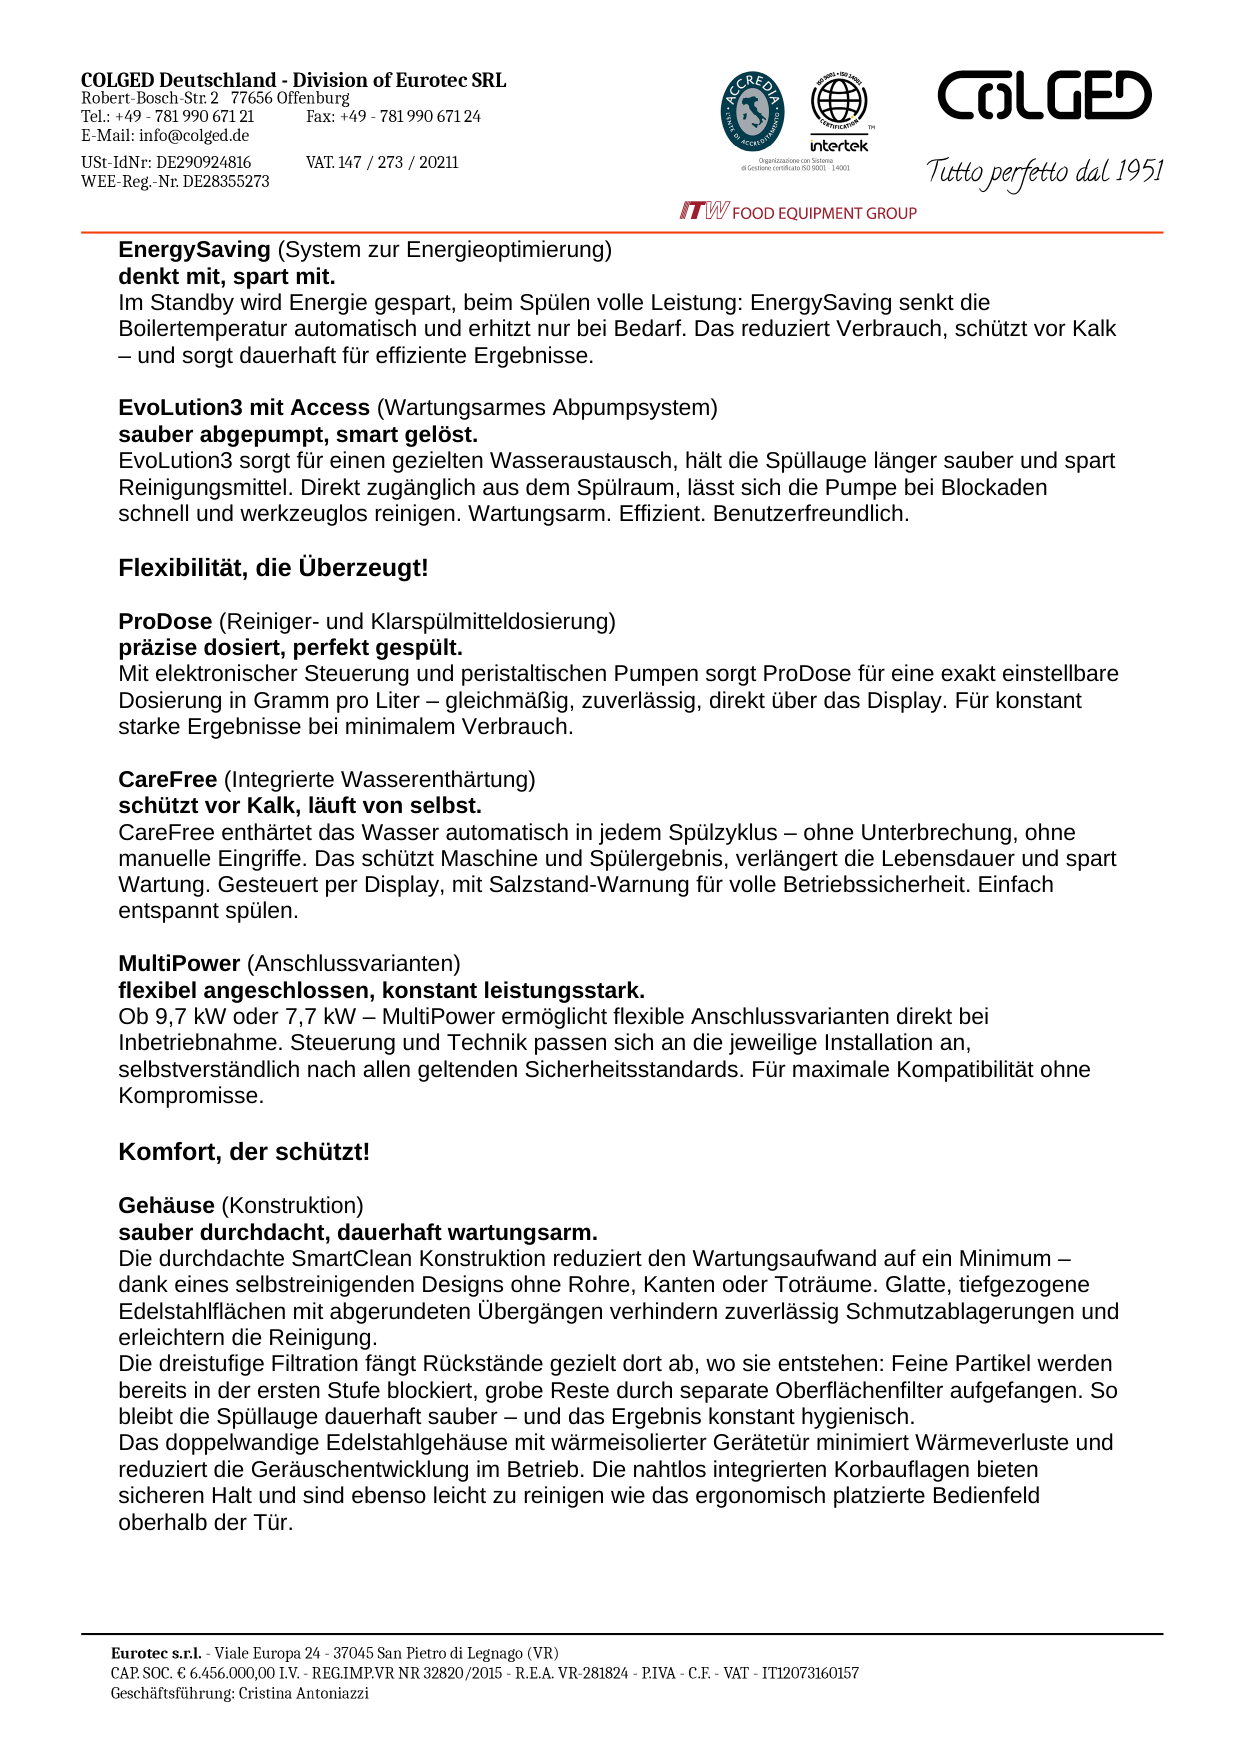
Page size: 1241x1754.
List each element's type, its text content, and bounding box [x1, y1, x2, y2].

text sauber abgepumpt, smart gelöst. [118, 421, 1122, 447]
picture [3, 0, 1241, 1733]
text Die durchdachte SmartClean Konstruktion reduziert den Wartungsaufwand auf ein Minimum – dank eines selbstreinigenden Designs ohne Rohre, Kanten oder Toträume. Glatte, tiefgezogene Edelstahlflächen mit abgerundeten Übergängen verhindern zuverlässig Schmutzablagerungen und erleichtern die Reinigung. [118, 1245, 1122, 1350]
text schützt vor Kalk, läuft von selbst. [118, 792, 1122, 818]
text Das doppelwandige Edelstahlgehäuse mit wärmeisolierter Gerätetür minimiert Wärmeverluste und reduziert die Geräuschentwicklung im Betrieb. Die nahtlos integrierten Korbauflagen bieten sicheren Halt und sind ebenso leicht zu reinigen wie das ergonomisch platzierte Bedienfeld oberhalb der Tür. [118, 1429, 1122, 1535]
text EvoLution3 mit Access (Wartungsarmes Abpumpsystem) [118, 394, 1122, 421]
text Mit elektronischer Steuerung und peristaltischen Pumpen sorgt ProDose für eine exakt einstellbare Dosierung in Gramm pro Liter – gleichmäßig, zuverlässig, direkt über das Display. Für konstant starke Ergebnisse bei minimalem Verbrauch. [118, 660, 1122, 739]
text präzise dosiert, perfekt gespült. [118, 634, 1122, 660]
text Die dreistufige Filtration fängt Rückstände gezielt dort ab, wo sie entstehen: Feine Partikel werden bereits in der ersten Stufe blockiert, grobe Reste durch separate Oberflächenfilter aufgefangen. So bleibt die Spüllauge dauerhaft sauber – und das Ergebnis konstant hygienisch. [118, 1350, 1122, 1429]
text MultiPower (Anschlussvarianten) [118, 950, 1122, 977]
text EnergySaving (System zur Energieoptimierung) [118, 236, 1122, 263]
text denkt mit, spart mit. [118, 263, 1122, 289]
text Komfort, der schützt! [118, 1137, 1122, 1166]
text CareFree enthärtet das Wasser automatisch in jedem Spülzyklus – ohne Unterbrechung, ohne manuelle Eingriffe. Das schützt Maschine und Spülergebnis, verlängert die Lebensdauer und spart Wartung. Gesteuert per Display, mit Salzstand-Warnung für volle Betriebssicherheit. Einfach entspannt spülen. [118, 818, 1122, 924]
text Im Standby wird Energie gespart, beim Spülen volle Leistung: EnergySaving senkt die Boilertemperatur automatisch und erhitzt nur bei Bedarf. Das reduziert Verbrauch, schützt vor Kalk – und sorgt dauerhaft für effiziente Ergebnisse. [118, 289, 1122, 368]
text CareFree (Integrierte Wasserenthärtung) [118, 766, 1122, 792]
text Gehäuse (Konstruktion) [118, 1192, 1122, 1218]
text ProDose (Reiniger- und Klarspülmitteldosierung) [118, 608, 1122, 634]
text Flexibilität, die Überzeugt! [118, 552, 1122, 581]
text Ob 9,7 kW oder 7,7 kW – MultiPower ermöglicht flexible Anschlussvarianten direkt bei Inbetriebnahme. Steuerung und Technik passen sich an die jeweilige Installation an, selbstverständlich nach allen geltenden Sicherheitsstandards. Für maximale Kompatibilität ohne Kompromisse. [118, 1003, 1122, 1108]
text EvoLution3 sorgt für einen gezielten Wasseraustausch, hält die Spüllauge länger sauber und spart Reinigungsmittel. Direkt zugänglich aus dem Spülraum, lässt sich die Pumpe bei Blockaden schnell und werkzeuglos reinigen. Wartungsarm. Effizient. Benutzerfreundlich. [118, 447, 1122, 526]
text sauber durchdacht, dauerhaft wartungsarm. [118, 1218, 1122, 1245]
text flexibel angeschlossen, konstant leistungsstark. [118, 977, 1122, 1003]
